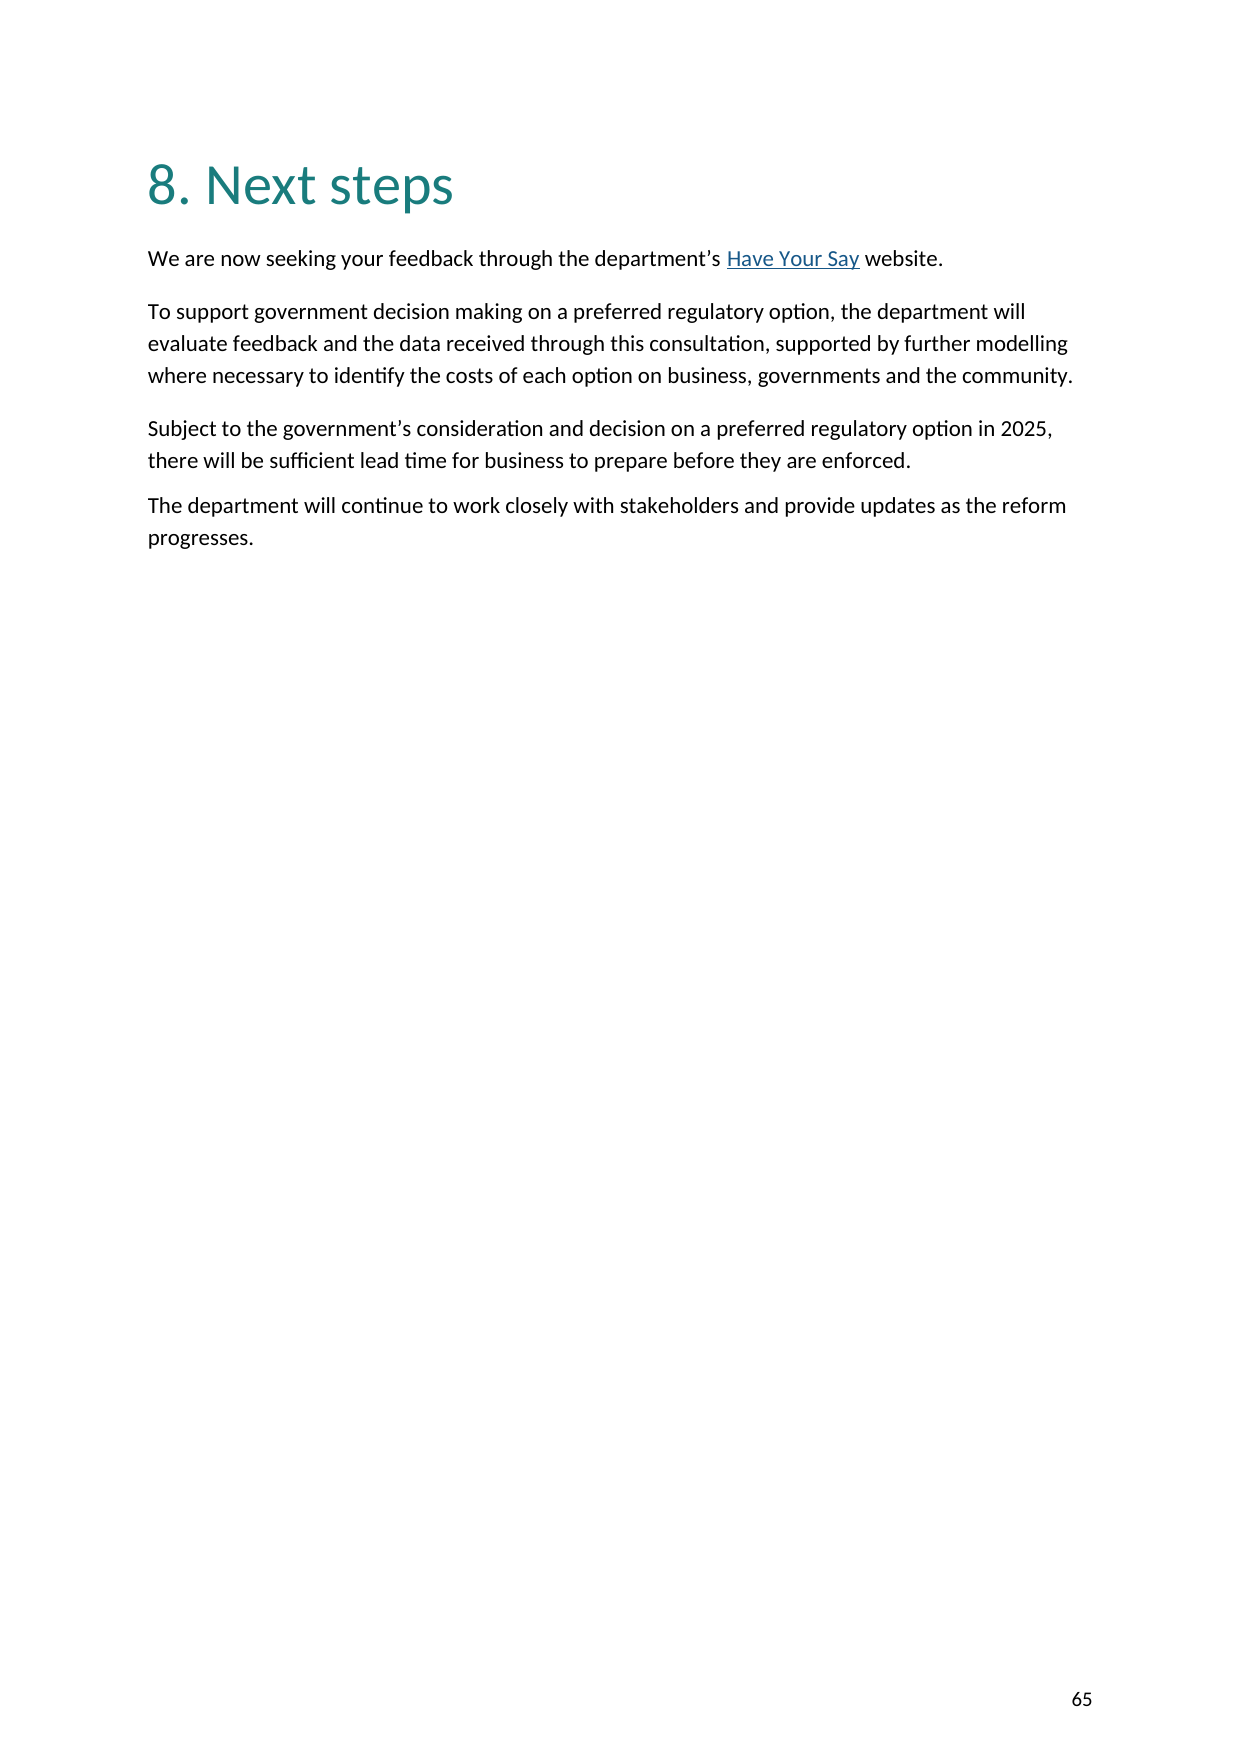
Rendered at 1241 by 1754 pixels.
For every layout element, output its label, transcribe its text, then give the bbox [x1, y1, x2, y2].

text Subject to the government’s consideration and decision on a preferred regulatory option in 2025, there will be sufficient lead time for business to prepare before they are enforced. [148, 414, 1092, 474]
subtitle Next steps [148, 148, 1092, 219]
text We are now seeking your feedback through the department’s Have Your Say website. [148, 244, 1092, 272]
text The department will continue to work closely with stakeholders and provide updates as the reform progresses. [148, 491, 1092, 551]
text To support government decision making on a preferred regulatory option, the department will evaluate feedback and the data received through this consultation, supported by further modelling where necessary to identify the costs of each option on business, governments and the community. [148, 297, 1092, 389]
